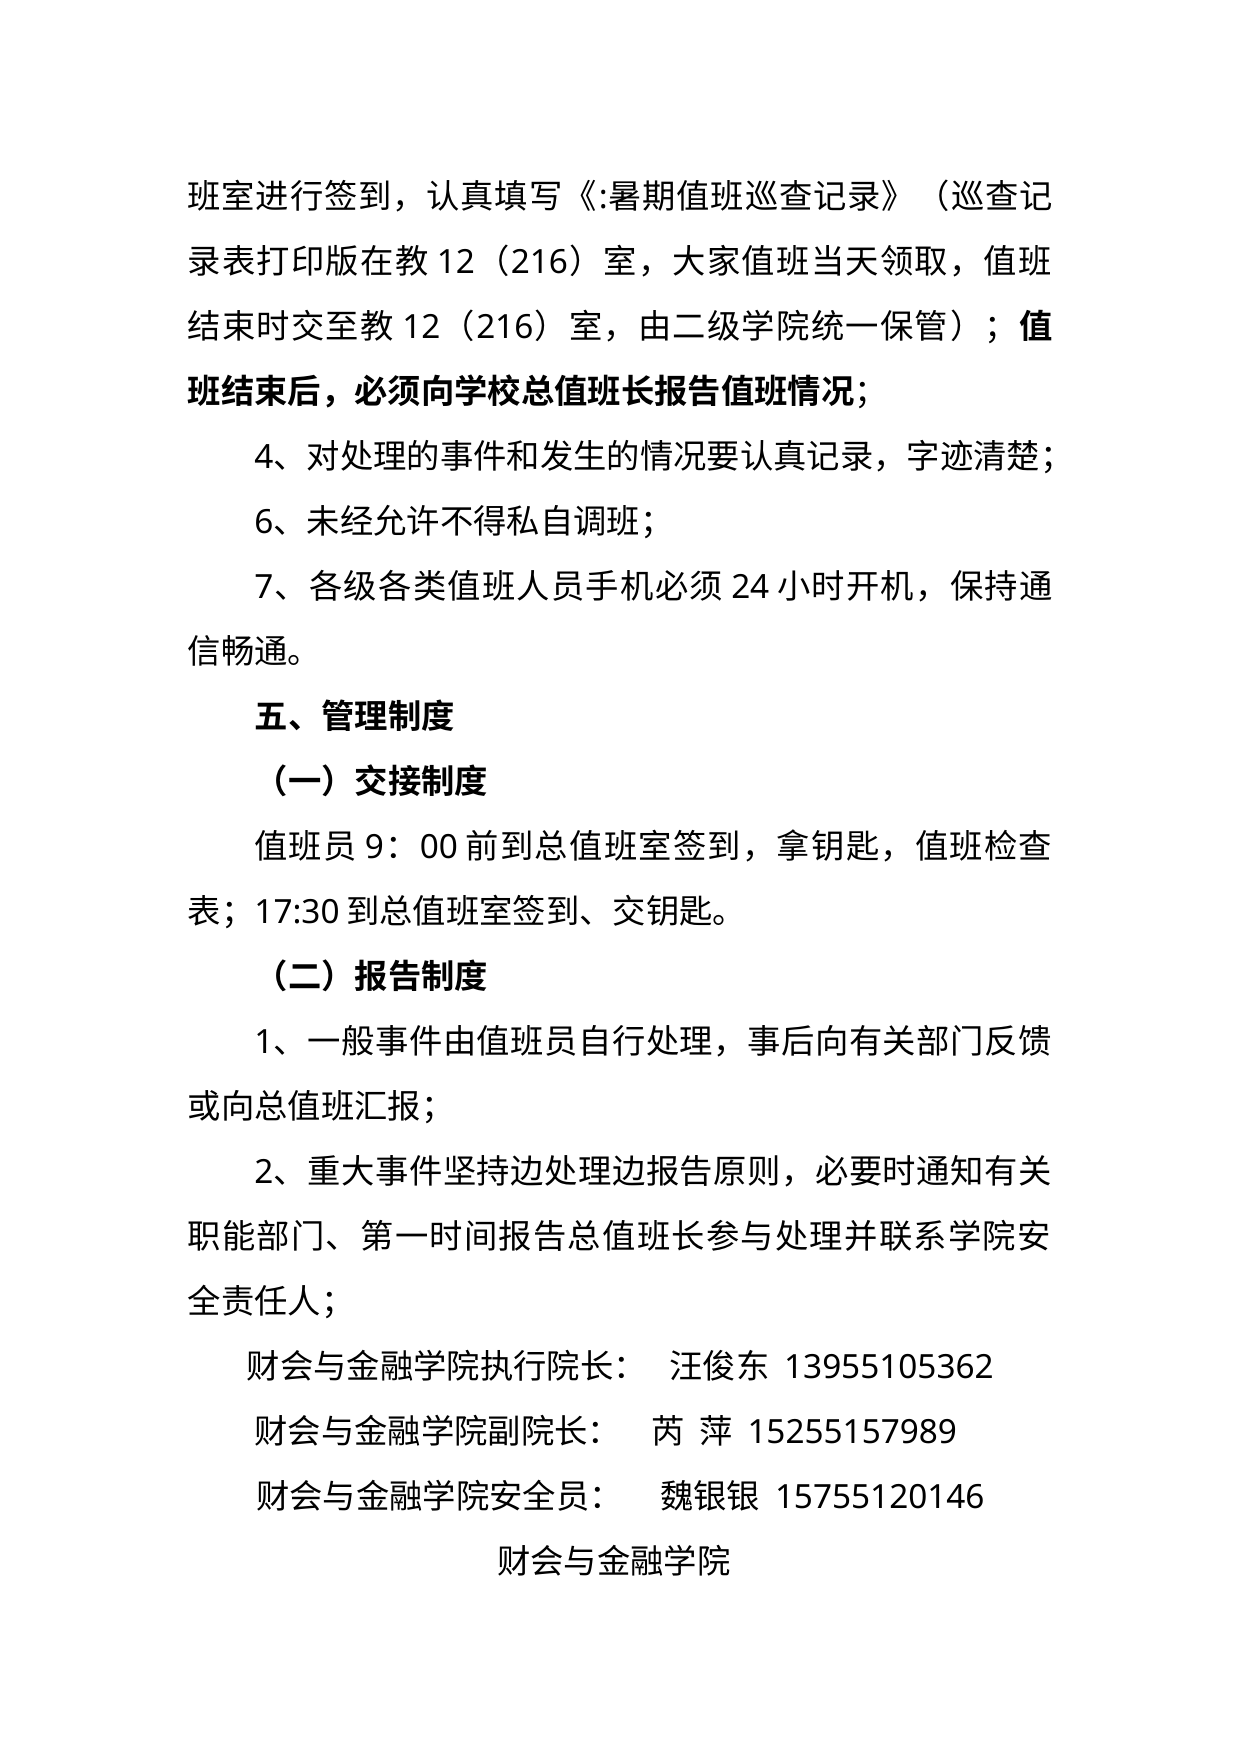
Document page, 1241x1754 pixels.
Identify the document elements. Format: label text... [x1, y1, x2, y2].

text 7、各级各类值班人员手机必须24小时开机，保持通信畅通。 [187, 552, 1053, 682]
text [187, 162, 1053, 422]
text 4、对处理的事件和发生的情况要认真记录，字迹清楚； [187, 422, 1053, 487]
text 财会与金融学院 [187, 1527, 1053, 1592]
text 五、管理制度 [187, 682, 1053, 747]
text （二）报告制度 [187, 942, 1053, 1007]
text （一）交接制度 [187, 747, 1053, 812]
text 1、一般事件由值班员自行处理，事后向有关部门反馈或向总值班汇报； [187, 1007, 1053, 1137]
text 值班员9：00前到总值班室签到，拿钥匙，值班检查表；17:30到总值班室签到、交钥匙。 [187, 812, 1053, 942]
text 财会与金融学院执行院长： 汪俊东 13955105362 [187, 1332, 1053, 1397]
text 6、未经允许不得私自调班； [187, 487, 1053, 552]
text 2、重大事件坚持边处理边报告原则，必要时通知有关职能部门、第一时间报告总值班长参与处理并联系学院安全责任人； [187, 1137, 1053, 1332]
text 财会与金融学院安全员： 魏银银 15755120146 [187, 1462, 1053, 1527]
text 财会与金融学院副院长： 芮 萍 15255157989 [187, 1397, 1053, 1462]
